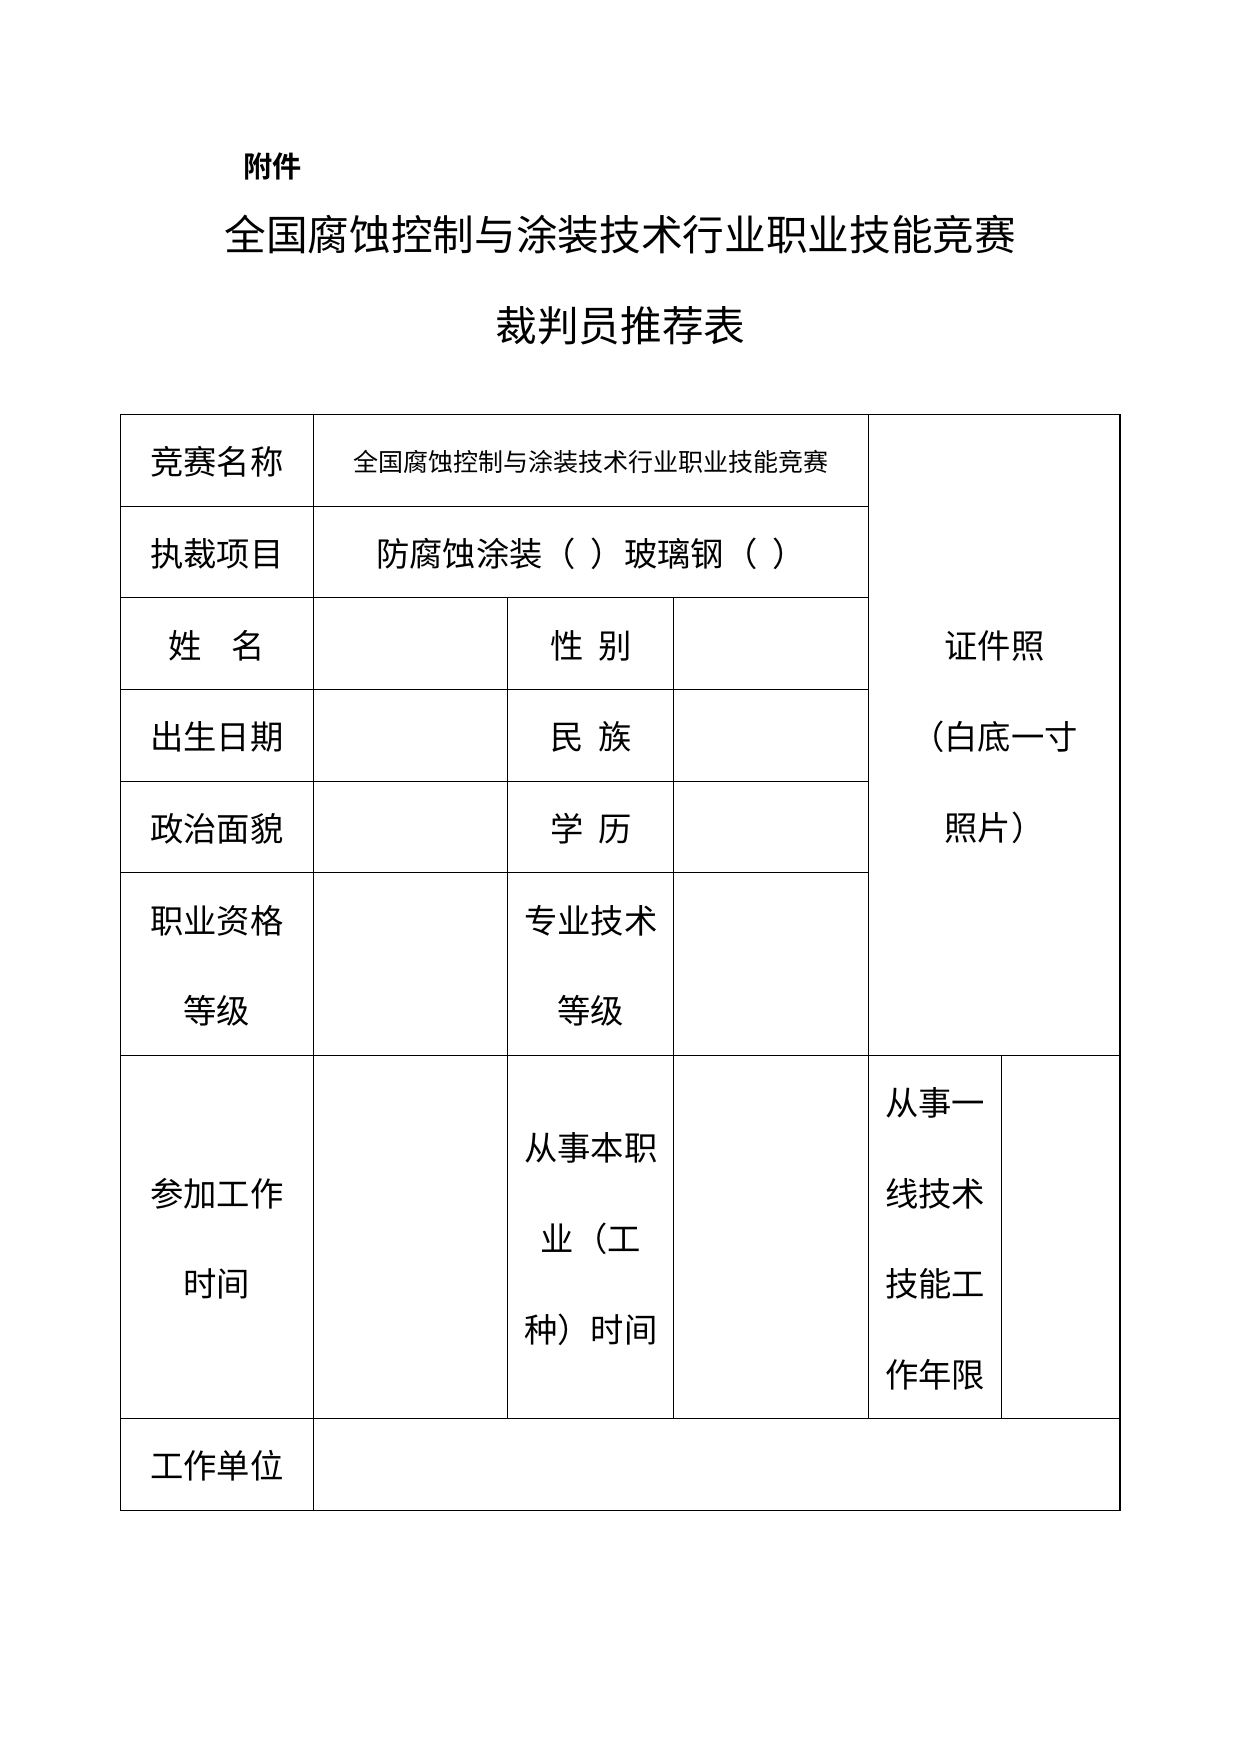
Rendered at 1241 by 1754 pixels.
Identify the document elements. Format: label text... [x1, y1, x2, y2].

table_cell 民 族 [508, 690, 673, 781]
table_cell [314, 1419, 1119, 1510]
table_header 全国腐蚀控制与涂装技术行业职业技能竞赛 [314, 415, 868, 506]
table_cell 工作单位 [121, 1419, 313, 1510]
table_cell 防腐蚀涂装（ ）玻璃钢（ ） [314, 507, 868, 597]
table_cell 学 历 [508, 782, 673, 872]
table_cell [674, 873, 868, 1054]
table_cell 执裁项目 [121, 507, 313, 597]
table_cell [314, 1056, 507, 1418]
table_cell 从事一线技术技能工作年限 [869, 1056, 1001, 1418]
table_cell [674, 598, 868, 689]
table_cell [674, 782, 868, 872]
table_cell [314, 873, 507, 1054]
text 全国腐蚀控制与涂装技术行业职业技能竞赛 [187, 187, 1053, 278]
table_cell [1002, 1056, 1119, 1418]
text 附件 [187, 142, 1053, 187]
table_cell [674, 690, 868, 781]
table_cell 从事本职业（工种）时间 [508, 1056, 673, 1418]
table_cell [314, 598, 507, 689]
table_cell [314, 782, 507, 872]
table_cell 政治面貌 [121, 782, 313, 872]
table_header 证件照 （白底一寸 照片） [869, 415, 1119, 1054]
table_cell 职业资格 等级 [121, 873, 313, 1054]
table_cell 姓 名 [121, 598, 313, 689]
table_cell 参加工作 时间 [121, 1056, 313, 1418]
table_header 竞赛名称 [121, 415, 313, 506]
table_cell 性 别 [508, 598, 673, 689]
table_cell 出生日期 [121, 690, 313, 781]
table_cell [314, 690, 507, 781]
table_cell [674, 1056, 868, 1418]
text 裁判员推荐表 [187, 278, 1053, 369]
table_cell 专业技术等级 [508, 873, 673, 1054]
